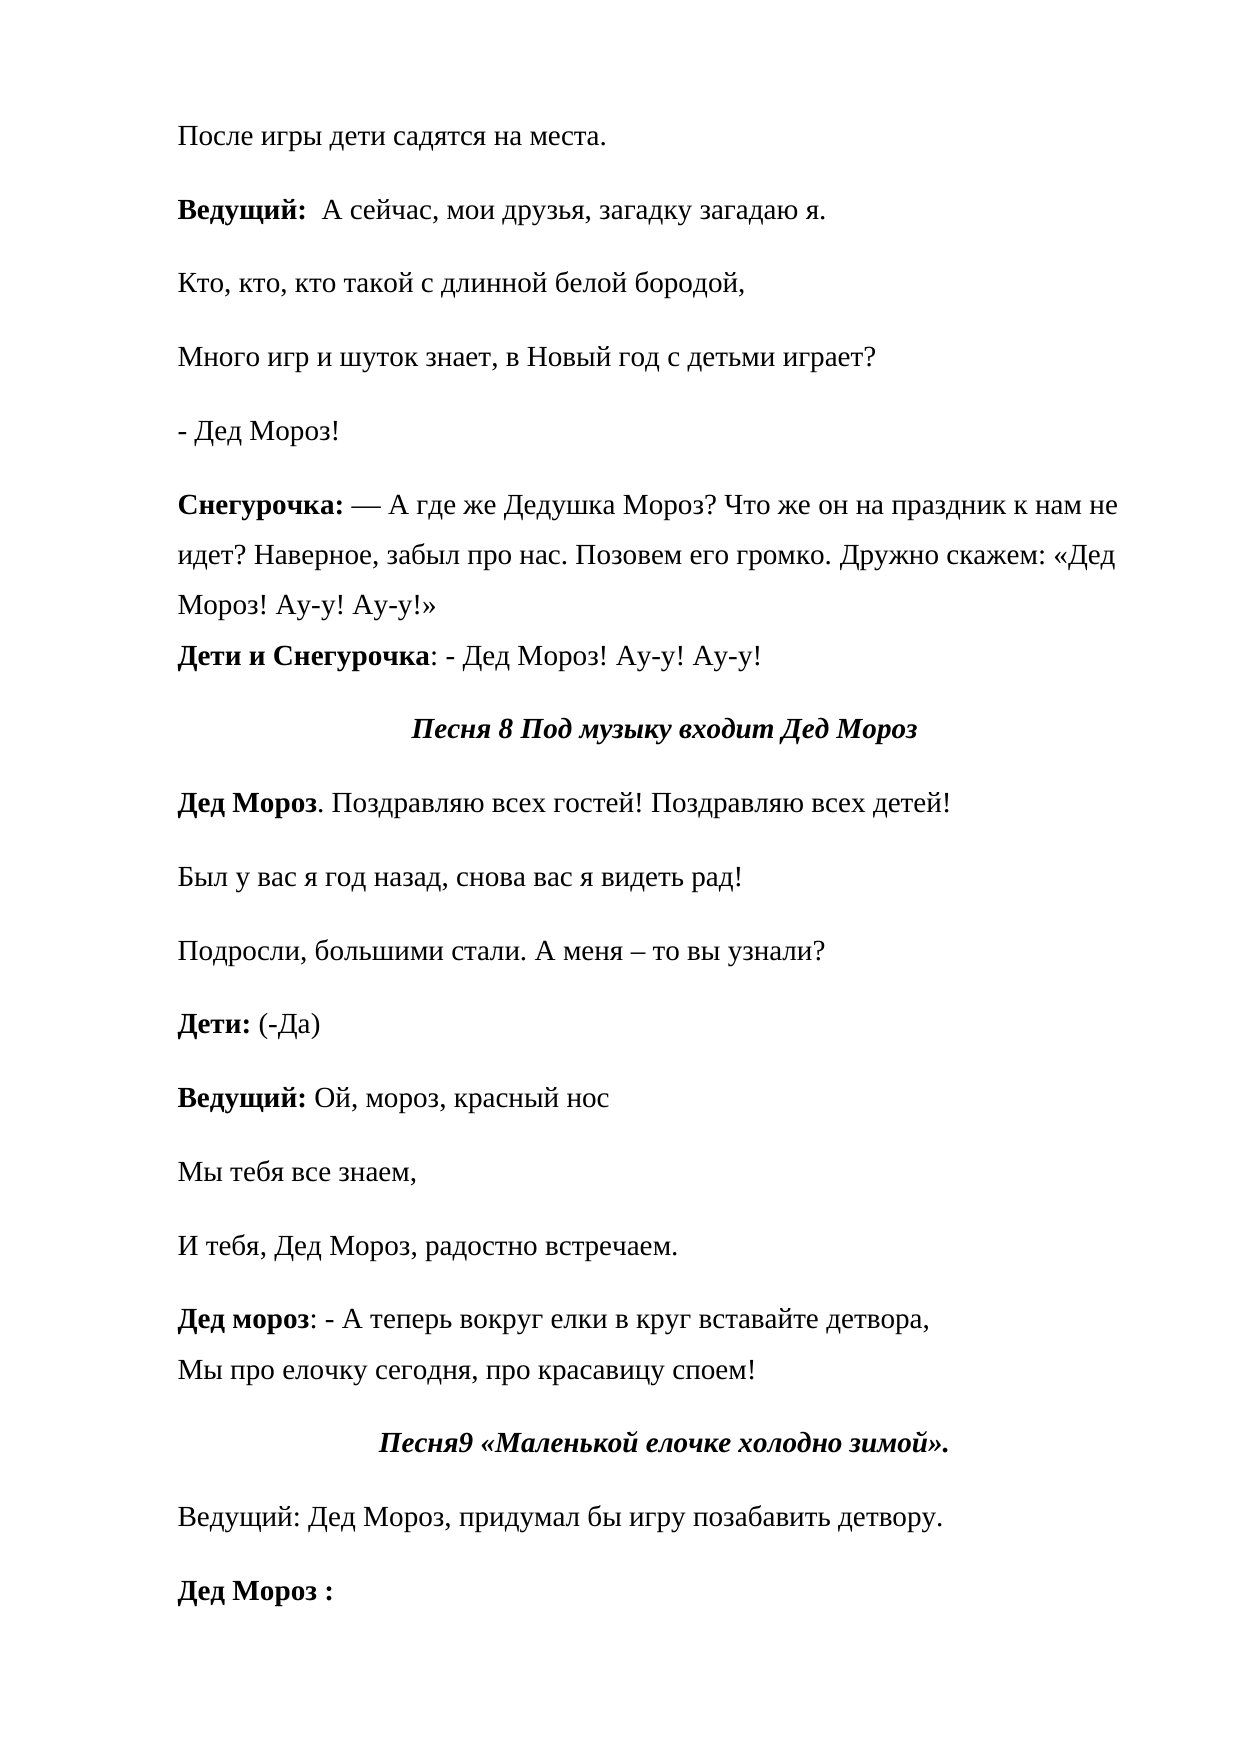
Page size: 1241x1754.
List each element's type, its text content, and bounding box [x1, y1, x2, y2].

text - Дед Мороз! [177, 413, 1152, 447]
text Мы тебя все знаем, [177, 1154, 1152, 1188]
text Снегурочка: — А где же Дедушка Мороз? Что же он на праздник к нам не идет? Наверное, забыл про нас. Позовем его громко. Дружно скажем: «Дед Мороз! Ау-у! Ау-у!» [177, 487, 1152, 621]
text После игры дети садятся на места. [177, 118, 1152, 152]
text Ведущий: Ой, мороз, красный нос [177, 1080, 1152, 1114]
text Много игр и шуток знает, в Новый год с детьми играет? [177, 339, 1152, 373]
text Дед мороз: - А теперь вокруг елки в круг вставайте детвора, Мы про елочку сегодня, про красавицу споем! [177, 1302, 1152, 1385]
text Песня9 «Маленькой елочке холодно зимой». [177, 1426, 1152, 1459]
text Песня 8 Под музыку входит Дед Мороз [177, 712, 1152, 745]
text Дети и Снегурочка: - Дед Мороз! Ау-у! Ау-у! [177, 638, 1152, 671]
text Дети: (-Да) [177, 1007, 1152, 1040]
text Ведущий: Дед Мороз, придумал бы игру позабавить детвору. [177, 1499, 1152, 1533]
text Дед Мороз : [177, 1573, 1152, 1607]
text Дед Мороз. Поздравляю всех гостей! Поздравляю всех детей! [177, 785, 1152, 819]
text Кто, кто, кто такой с длинной белой бородой, [177, 266, 1152, 299]
text Ведущий: А сейчас, мои друзья, загадку загадаю я. [177, 192, 1152, 225]
text И тебя, Дед Мороз, радостно встречаем. [177, 1228, 1152, 1261]
text Был у вас я год назад, снова вас я видеть рад! [177, 859, 1152, 893]
text Подросли, большими стали. А меня – то вы узнали? [177, 933, 1152, 966]
